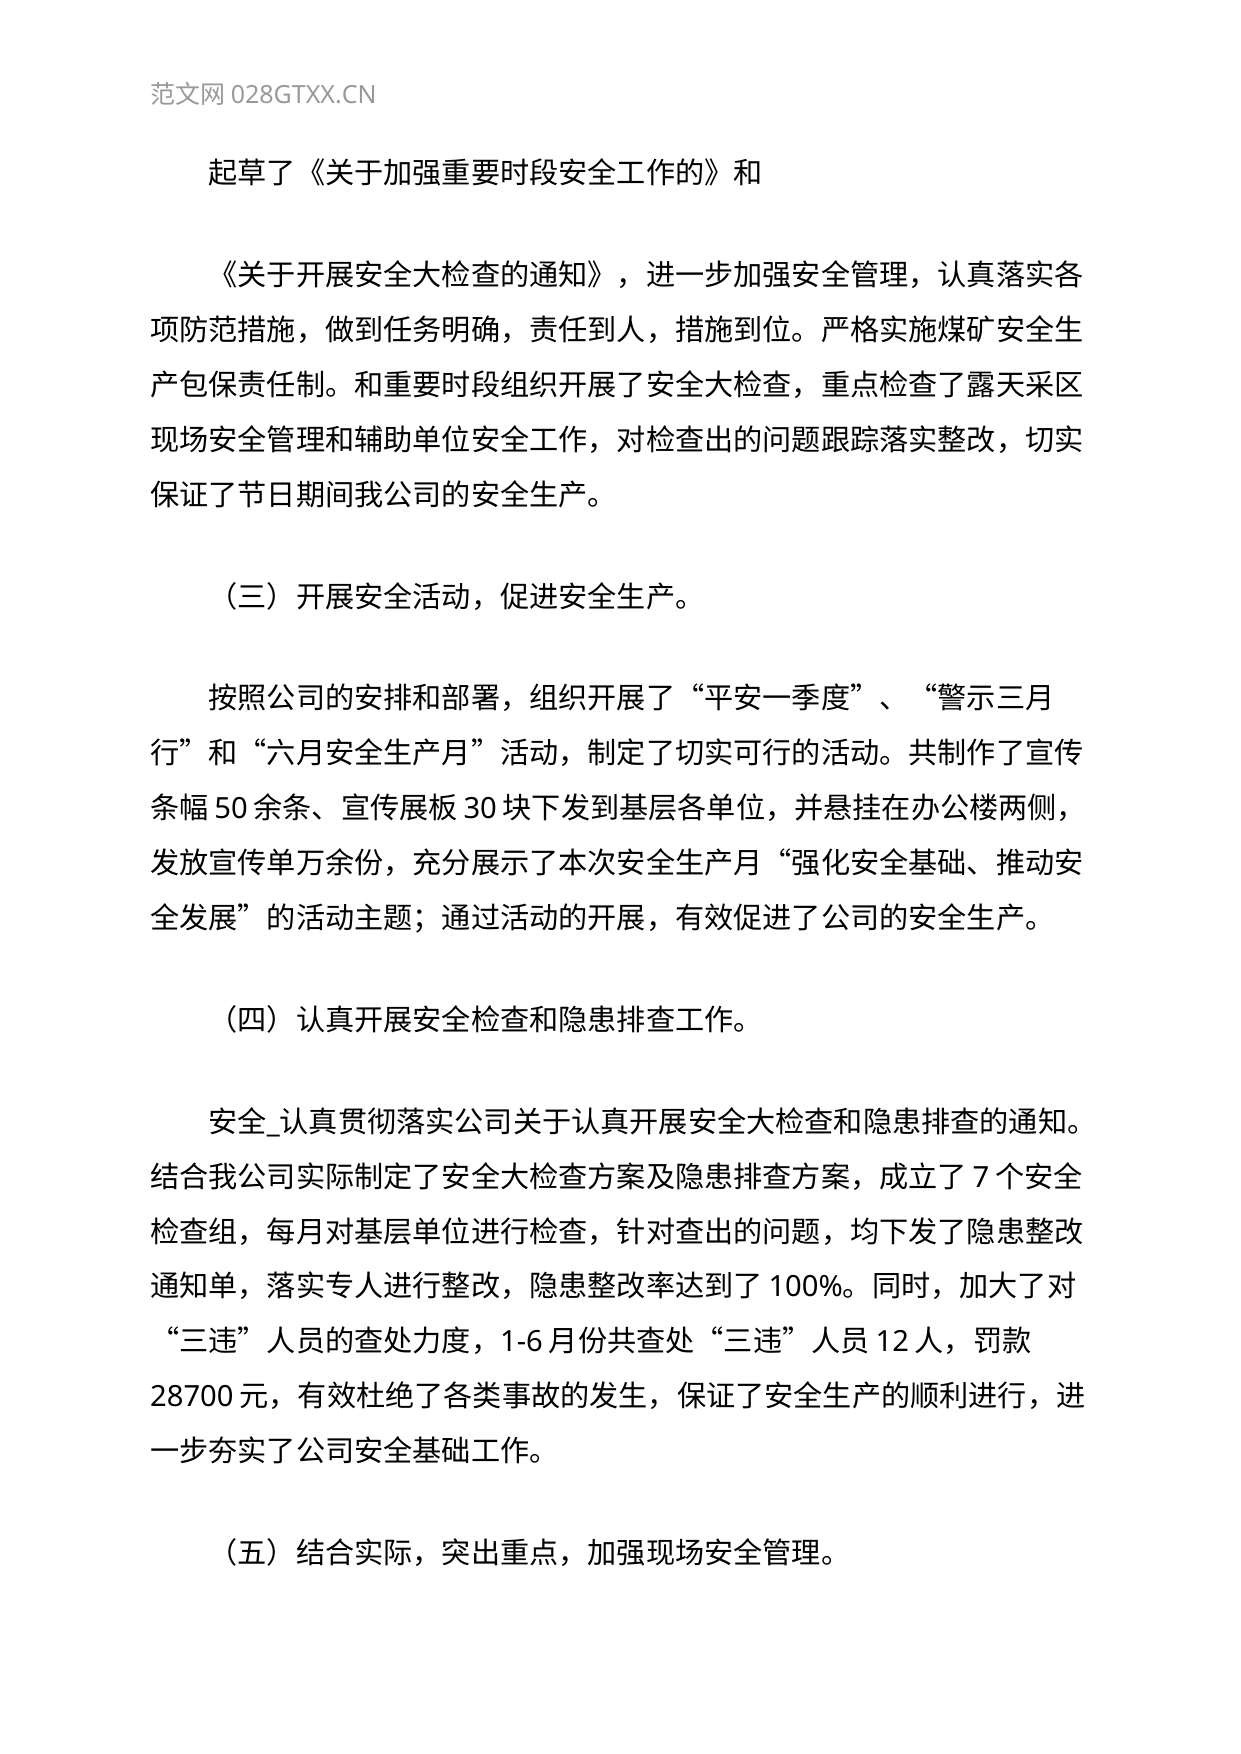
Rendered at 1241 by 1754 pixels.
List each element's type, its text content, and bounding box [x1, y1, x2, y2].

text （三）开展安全活动，促进安全生产。 [150, 573, 1090, 615]
text （四）认真开展安全检查和隐患排查工作。 [150, 996, 1090, 1039]
text 《关于开展安全大检查的通知》，进一步加强安全管理，认真落实各项防范措施，做到任务明确，责任到人，措施到位。严格实施煤矿安全生产包保责任制。和重要时段组织开展了安全大检查，重点检查了露天采区现场安全管理和辅助单位安全工作，对检查出的问题跟踪落实整改，切实保证了节日期间我公司的安全生产。 [150, 252, 1090, 514]
text 按照公司的安排和部署，组织开展了“平安一季度”、“警示三月行”和“六月安全生产月”活动，制定了切实可行的活动。共制作了宣传条幅50余条、宣传展板30块下发到基层各单位，并悬挂在办公楼两侧，发放宣传单万余份，充分展示了本次安全生产月“强化安全基础、推动安全发展”的活动主题；通过活动的开展，有效促进了公司的安全生产。 [150, 675, 1090, 937]
text 安全_认真贯彻落实公司关于认真开展安全大检查和隐患排查的通知。结合我公司实际制定了安全大检查方案及隐患排查方案，成立了7个安全检查组，每月对基层单位进行检查，针对查出的问题，均下发了隐患整改通知单，落实专人进行整改，隐患整改率达到了100%。同时，加大了对“三违”人员的查处力度，1-6月份共查处“三违”人员12人，罚款28700元，有效杜绝了各类事故的发生，保证了安全生产的顺利进行，进一步夯实了公司安全基础工作。 [150, 1098, 1090, 1470]
text （五）结合实际，突出重点，加强现场安全管理。 [150, 1530, 1090, 1572]
text 起草了《关于加强重要时段安全工作的》和 [150, 150, 1090, 192]
